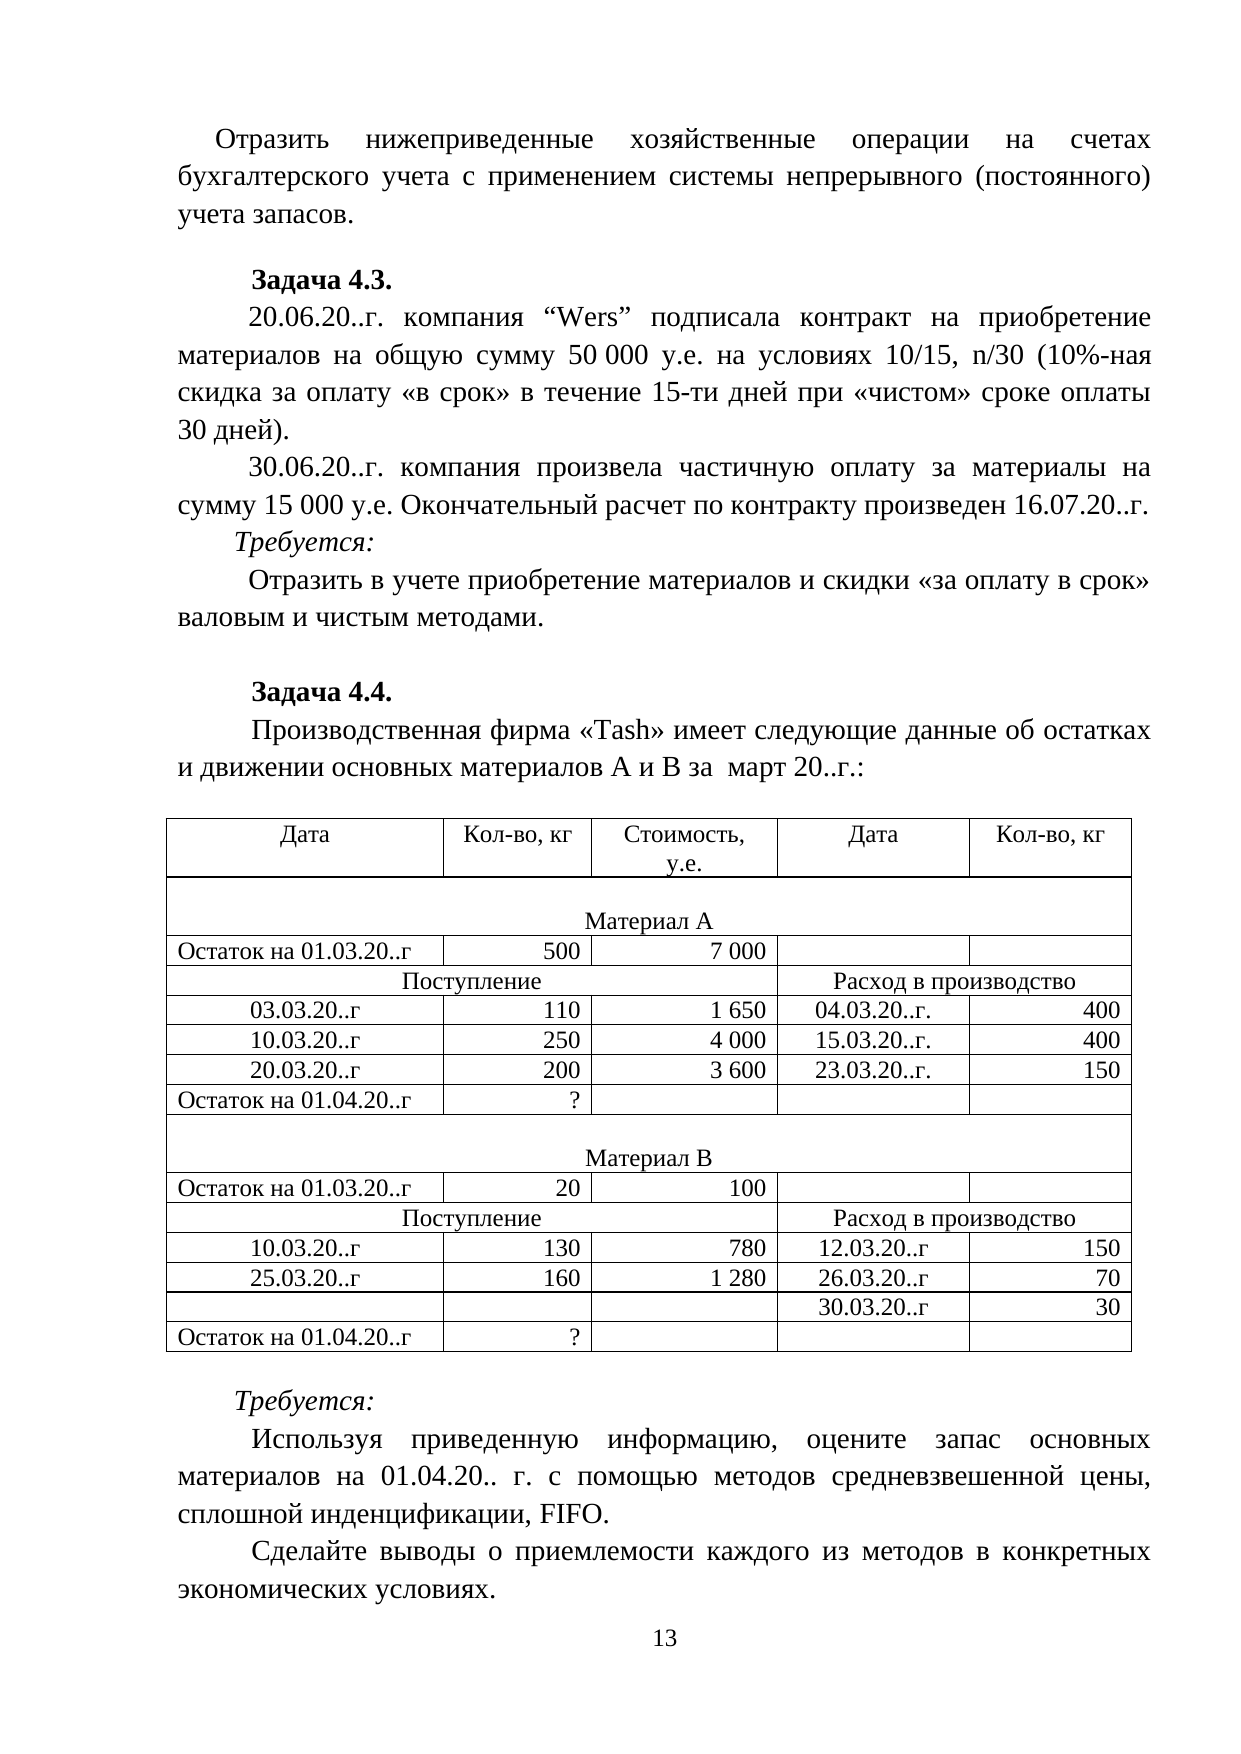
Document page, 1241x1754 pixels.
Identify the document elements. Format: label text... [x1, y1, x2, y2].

text Производственная фирма «Tash» имеет следующие данные об остатках и движении основных материалов А и В за март 20..г.: [177, 709, 1152, 784]
table_cell 20 [444, 1173, 591, 1202]
table_cell Материал В [167, 1115, 1131, 1172]
table_cell [592, 1293, 777, 1321]
table_cell [592, 1322, 777, 1351]
table_cell 25.03.20..г [167, 1263, 443, 1291]
table_cell 200 [444, 1055, 591, 1084]
text 20.06.20..г. компания “Wers” подписала контракт на приобретение материалов на общую сумму 50 000 у.е. на условиях 10/15, n/30 (10%-ная скидка за оплату «в срок» в течение 15-ти дней при «чистом» сроке оплаты 30 дней). [177, 297, 1152, 447]
table_cell 10.03.20..г [167, 1233, 443, 1262]
table_cell [970, 1085, 1131, 1114]
table_cell [778, 936, 969, 965]
table_cell 500 [444, 936, 591, 965]
table_header Кол-во, кг [444, 819, 591, 876]
table_cell 12.03.20..г [778, 1233, 969, 1262]
table_cell 150 [970, 1055, 1131, 1084]
table_cell 26.03.20..г [778, 1263, 969, 1291]
table_cell [970, 936, 1131, 965]
table_cell 150 [970, 1233, 1131, 1262]
table_cell 30.03.20..г [778, 1293, 969, 1321]
table_cell 3 600 [592, 1055, 777, 1084]
table_cell 70 [970, 1263, 1131, 1291]
table_cell Остаток на 01.04.20..г [167, 1085, 443, 1114]
table_header Кол-во, кг [970, 819, 1131, 876]
text Используя приведенную информацию, оцените запас основных материалов на 01.04.20.. г. с помощью методов средневзвешенной цены, сплошной инденцификации, FIFO. [177, 1418, 1152, 1531]
table_cell Поступление [167, 966, 777, 994]
table_cell 10.03.20..г [167, 1025, 443, 1054]
table_header Дата [778, 819, 969, 876]
table_cell [970, 1322, 1131, 1351]
table_cell 15.03.20..г. [778, 1025, 969, 1054]
table_cell Остаток на 01.03.20..г [167, 936, 443, 965]
table_cell 780 [592, 1233, 777, 1262]
table_cell 4 000 [592, 1025, 777, 1054]
table_cell [970, 1173, 1131, 1202]
text Задача 4.3. [177, 259, 1152, 297]
table_cell Остаток на 01.03.20..г [167, 1173, 443, 1202]
table_cell Расход в производство [778, 1203, 1131, 1232]
text Задача 4.4. [177, 672, 1152, 709]
table_cell 20.03.20..г [167, 1055, 443, 1084]
table_cell 1 650 [592, 996, 777, 1024]
table_cell 400 [970, 996, 1131, 1024]
table_cell Поступление [167, 1203, 777, 1232]
table_cell [592, 1085, 777, 1114]
table_cell Материал А [167, 878, 1131, 935]
table_cell 110 [444, 996, 591, 1024]
text Отразить в учете приобретение материалов и скидки «за оплату в срок» валовым и чистым методами. [177, 559, 1152, 634]
table_cell 250 [444, 1025, 591, 1054]
text 30.06.20..г. компания произвела частичную оплату за материалы на сумму 15 000 у.е. Окончательный расчет по контракту произведен 16.07.20..г. [177, 447, 1152, 522]
text Требуется: [233, 522, 1152, 559]
text Сделайте выводы о приемлемости каждого из методов в конкретных экономических условиях. [177, 1531, 1152, 1606]
table_cell [778, 1173, 969, 1202]
table_header Дата [167, 819, 443, 876]
table_cell 400 [970, 1025, 1131, 1054]
table_cell 03.03.20..г [167, 996, 443, 1024]
table_cell [778, 1322, 969, 1351]
table_cell 160 [444, 1263, 591, 1291]
table_cell 7 000 [592, 936, 777, 965]
table_cell ? [444, 1322, 591, 1351]
table_header Стоимость, у.е. [592, 819, 777, 876]
text Требуется: [233, 1381, 1152, 1418]
table_cell [778, 1085, 969, 1114]
table_cell 30 [970, 1293, 1131, 1321]
table_cell Расход в производство [778, 966, 1131, 994]
table_cell [444, 1293, 591, 1321]
table_cell [167, 1293, 443, 1321]
table_cell 130 [444, 1233, 591, 1262]
table_cell ? [444, 1085, 591, 1114]
text Отразить нижеприведенные хозяйственные операции на счетах бухгалтерского учета с применением системы непрерывного (постоянного) учета запасов. [177, 118, 1152, 231]
table_cell 100 [592, 1173, 777, 1202]
table_cell 04.03.20..г. [778, 996, 969, 1024]
table_cell 1 280 [592, 1263, 777, 1291]
table_cell Остаток на 01.04.20..г [167, 1322, 443, 1351]
table_cell 23.03.20..г. [778, 1055, 969, 1084]
